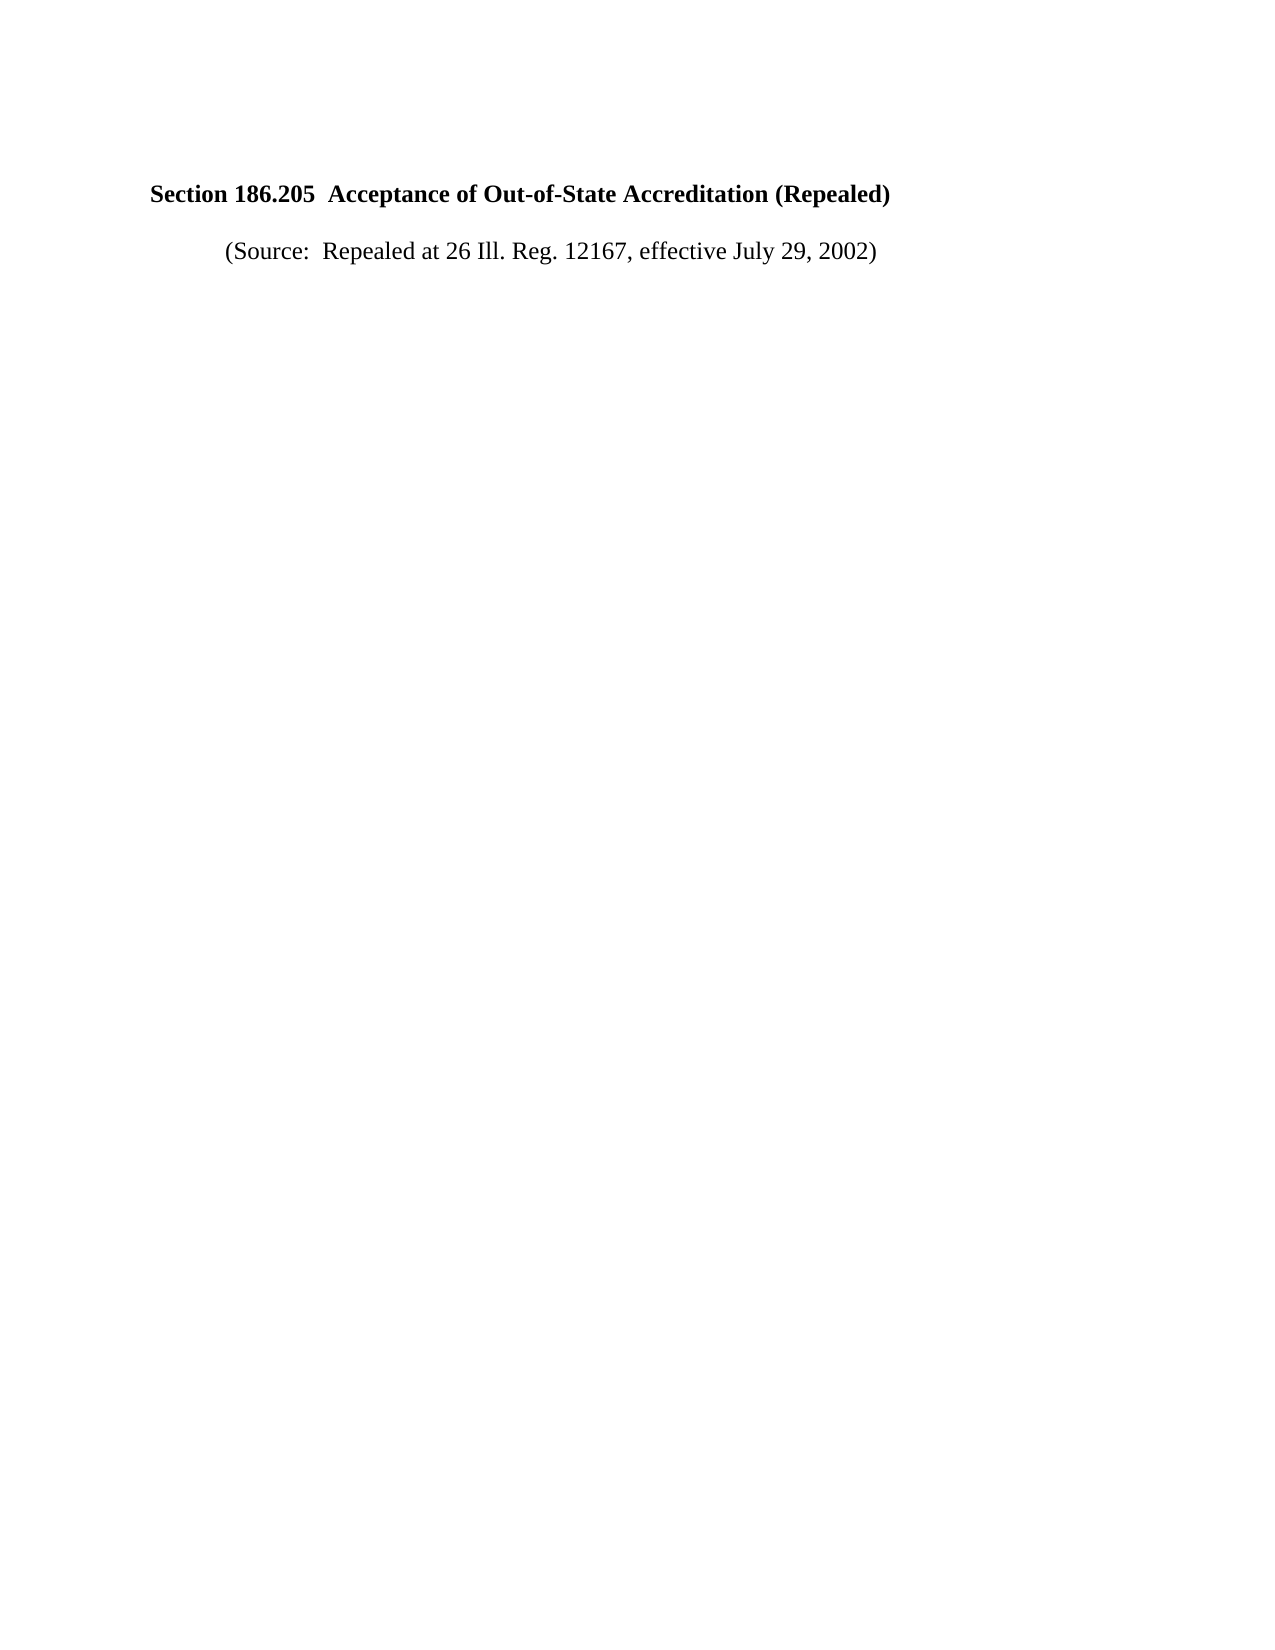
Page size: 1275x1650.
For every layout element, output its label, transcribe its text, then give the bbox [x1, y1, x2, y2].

text (Source: Repealed at 26 Ill. Reg. 12167, effective July 29, 2002) [225, 236, 1125, 265]
text Section 186.205 Acceptance of Out-of-State Accreditation (Repealed) [150, 179, 1125, 207]
